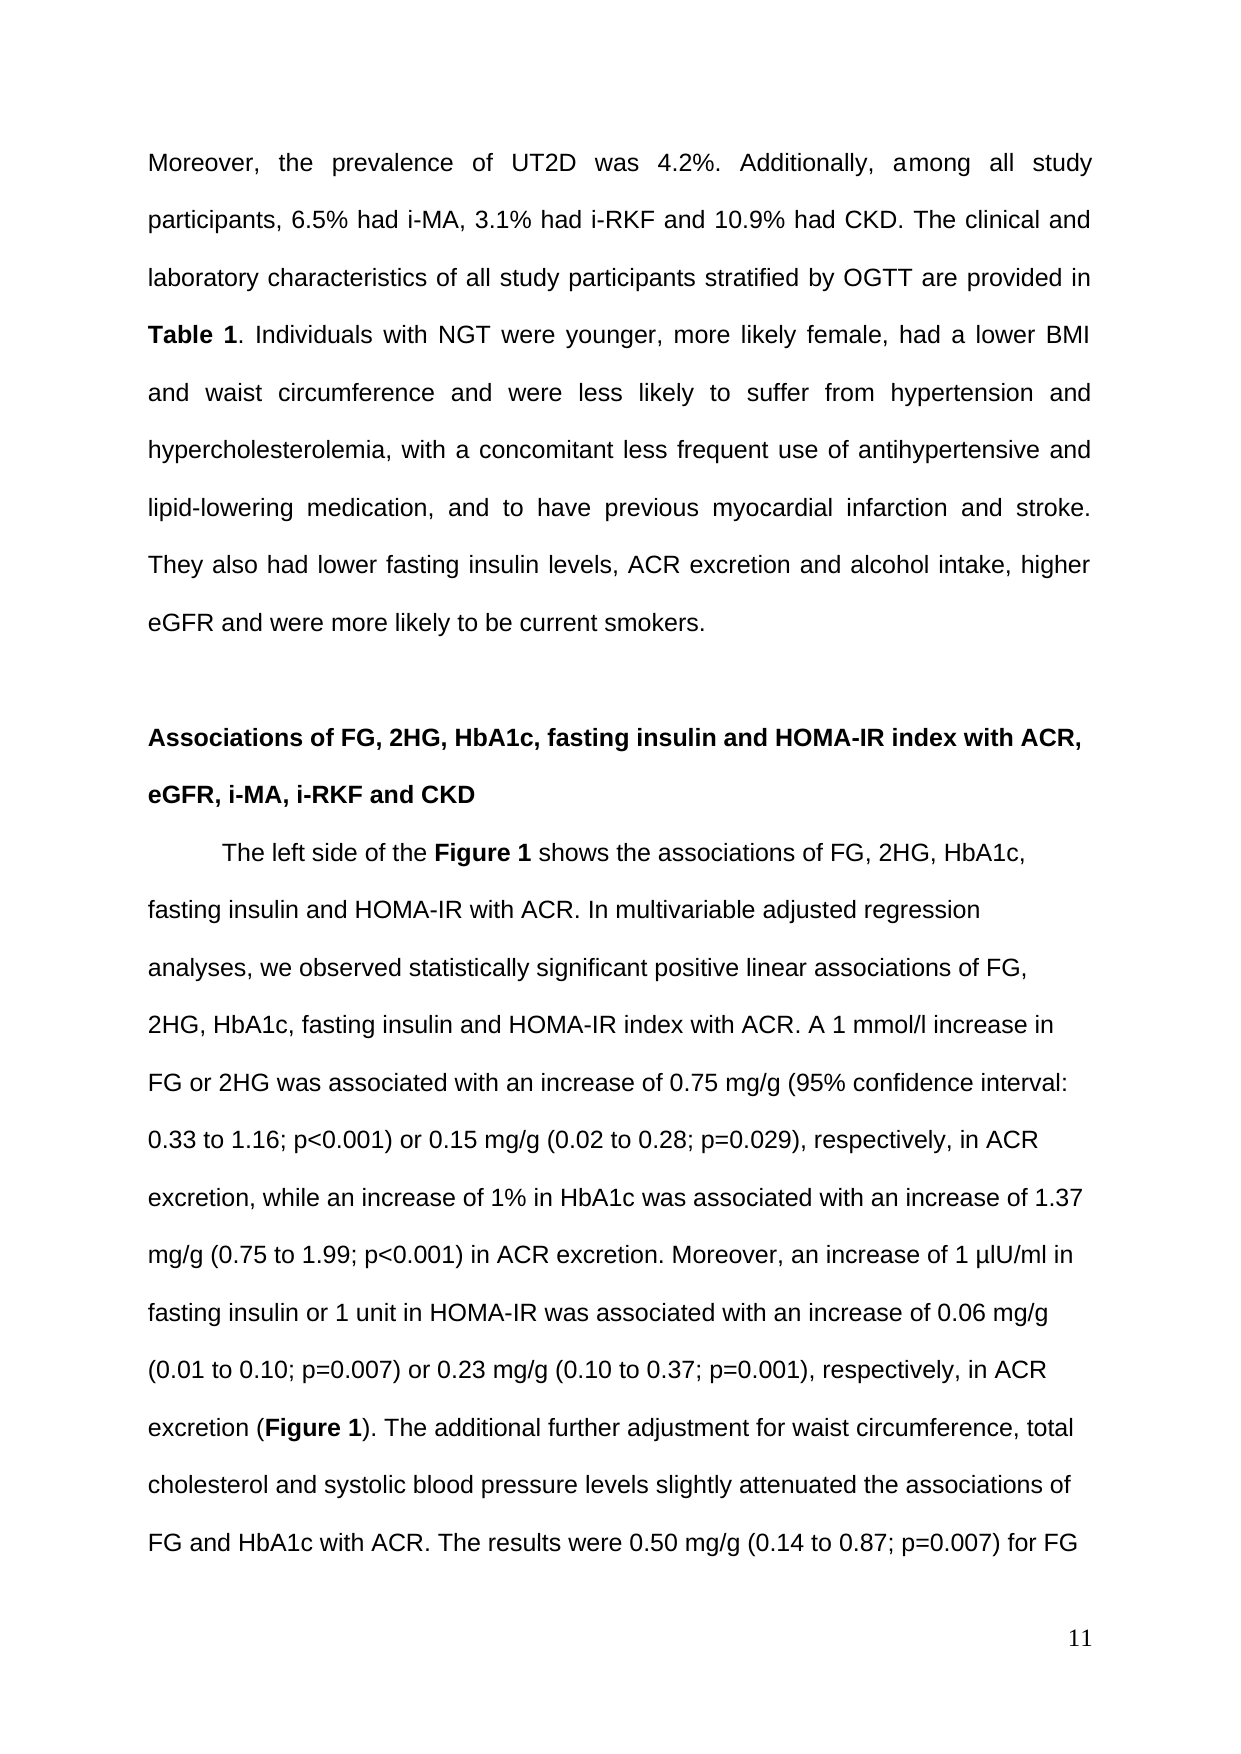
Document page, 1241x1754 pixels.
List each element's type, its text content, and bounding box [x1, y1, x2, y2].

text Associations of FG, 2HG, HbA1c, fasting insulin and HOMA-IR index with ACR, eGFR, i-MA, i-RKF and CKD [148, 723, 1092, 809]
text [148, 838, 1092, 1556]
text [148, 148, 1092, 636]
